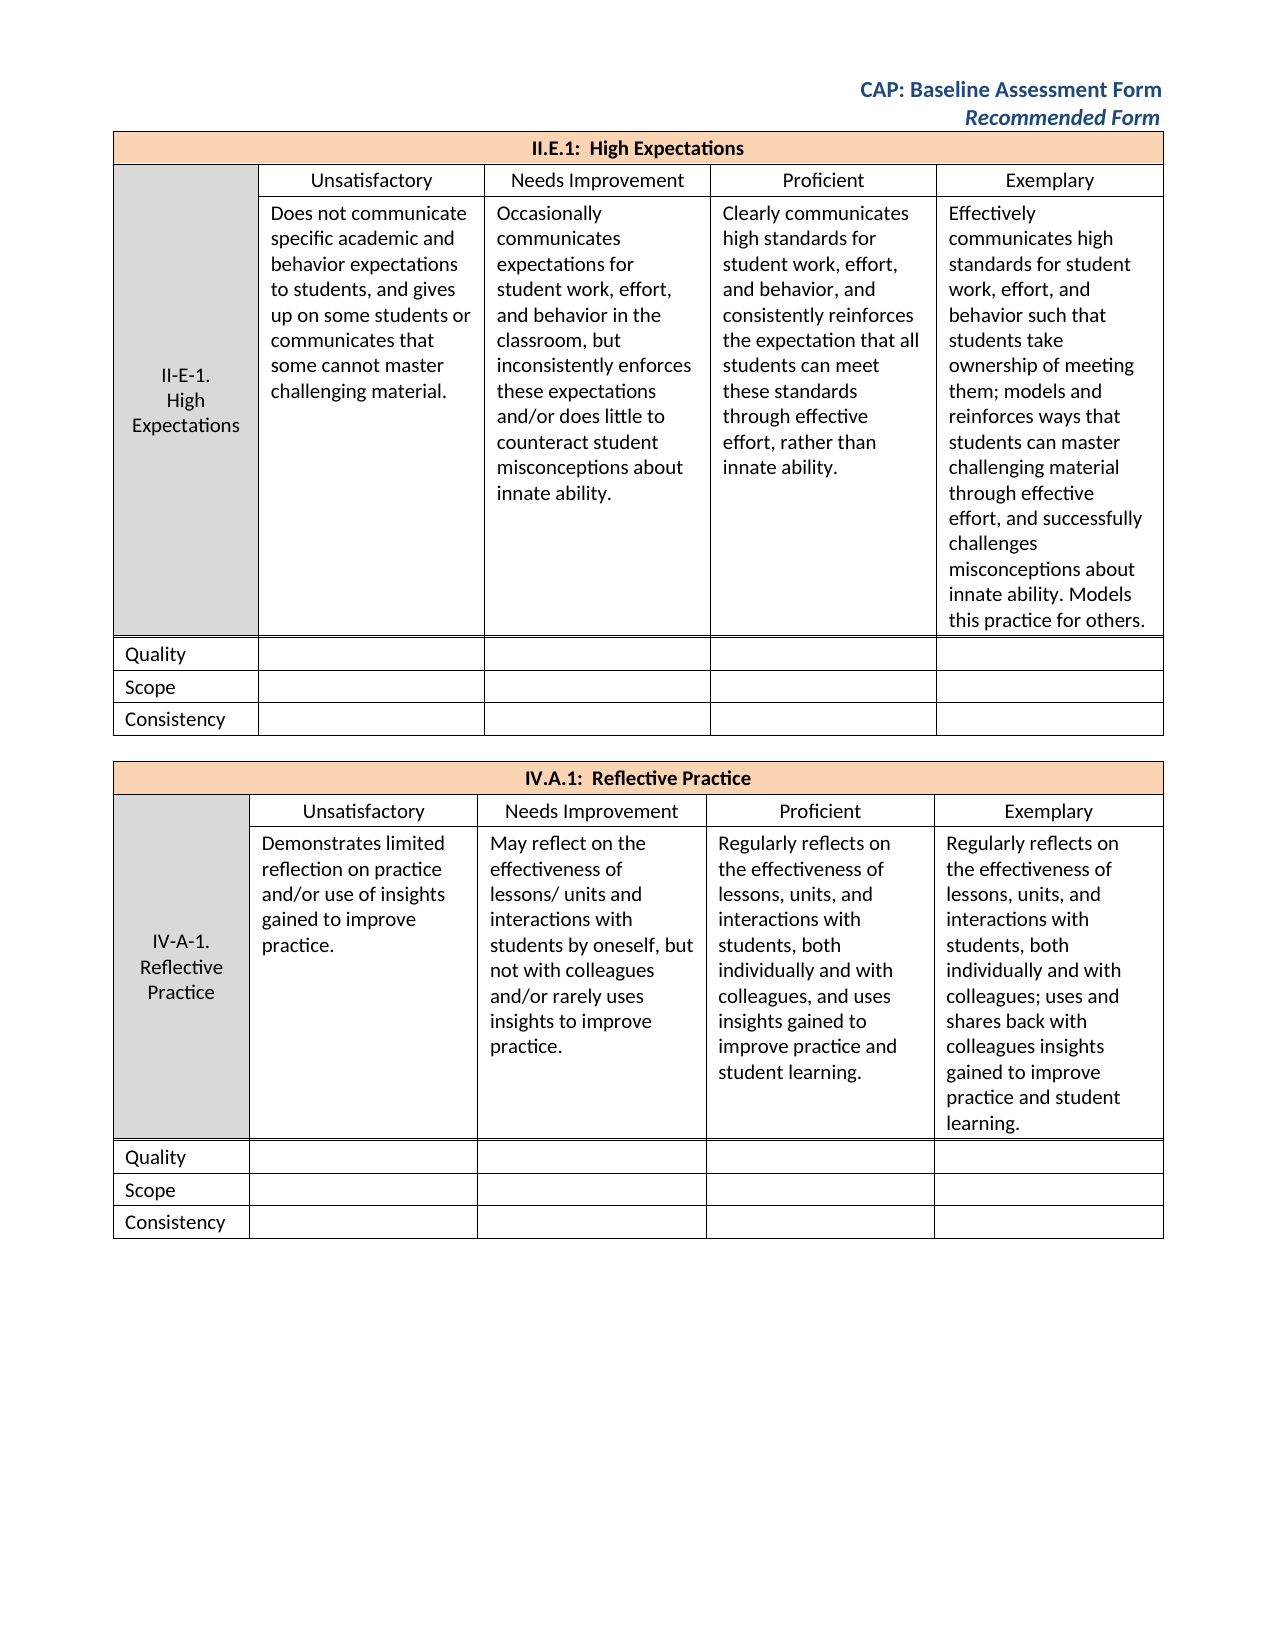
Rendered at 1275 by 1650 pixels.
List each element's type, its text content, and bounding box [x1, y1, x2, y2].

table_cell Quality [114, 638, 258, 670]
table_cell [478, 1174, 706, 1205]
table_cell [937, 703, 1163, 735]
table_cell Scope [114, 1174, 249, 1205]
table_cell Clearly communicates high standards for student work, effort, and behavior, and consistently reinforces the expectation that all students can meet these standards through effective effort, rather than innate ability. [711, 197, 936, 635]
table_cell [250, 1206, 477, 1238]
table_cell II-E-1. High Expectations [114, 165, 258, 635]
table_cell May reflect on the effectiveness of lessons/ units and interactions with students by oneself, but not with colleagues and/or rarely uses insights to improve practice. [478, 827, 706, 1138]
table_cell [707, 1206, 934, 1238]
table_cell [937, 671, 1163, 702]
table_cell Consistency [114, 703, 258, 735]
table_cell [935, 1174, 1163, 1205]
table_cell [478, 1141, 706, 1173]
table_cell [711, 703, 936, 735]
table_cell Regularly reflects on the effectiveness of lessons, units, and interactions with students, both individually and with colleagues; uses and shares back with colleagues insights gained to improve practice and student learning. [935, 827, 1163, 1138]
table_cell [259, 638, 484, 670]
table_cell Exemplary [937, 165, 1163, 196]
table_cell Effectively communicates high standards for student work, effort, and behavior such that students take ownership of meeting them; models and reinforces ways that students can master challenging material through effective effort, and successfully challenges misconceptions about innate ability. Models this practice for others. [937, 197, 1163, 635]
table_cell [485, 671, 710, 702]
table_header II.E.1: High Expectations [114, 132, 1163, 163]
table_cell Regularly reflects on the effectiveness of lessons, units, and interactions with students, both individually and with colleagues, and uses insights gained to improve practice and student learning. [707, 827, 934, 1138]
table_cell [707, 1174, 934, 1205]
table_cell [935, 1206, 1163, 1238]
table_cell [485, 703, 710, 735]
table_cell [711, 671, 936, 702]
table_cell [250, 1174, 477, 1205]
table_cell [937, 638, 1163, 670]
table_cell Demonstrates limited reflection on practice and/or use of insights gained to improve practice. [250, 827, 477, 1138]
table_cell Quality [114, 1141, 249, 1173]
table_cell Consistency [114, 1206, 249, 1238]
table_header IV.A.1: Reflective Practice [114, 762, 1163, 794]
table_cell Unsatisfactory [250, 795, 477, 826]
table_cell Needs Improvement [485, 165, 710, 196]
table_cell Needs Improvement [478, 795, 706, 826]
table_cell [250, 1141, 477, 1173]
table_cell Proficient [707, 795, 934, 826]
table_cell [935, 1141, 1163, 1173]
table_cell [259, 671, 484, 702]
table_cell Scope [114, 671, 258, 702]
table_cell Proficient [711, 165, 936, 196]
table_cell Exemplary [935, 795, 1163, 826]
table_cell [707, 1141, 934, 1173]
table_cell Occasionally communicates expectations for student work, effort, and behavior in the classroom, but inconsistently enforces these expectations and/or does little to counteract student misconceptions about innate ability. [485, 197, 710, 635]
table_cell Unsatisfactory [259, 165, 484, 196]
table_cell Does not communicate specific academic and behavior expectations to students, and gives up on some students or communicates that some cannot master challenging material. [259, 197, 484, 635]
table_cell [478, 1206, 706, 1238]
table_cell IV-A-1. Reflective Practice [114, 795, 249, 1138]
table_cell [711, 638, 936, 670]
table_cell [485, 638, 710, 670]
table_cell [259, 703, 484, 735]
